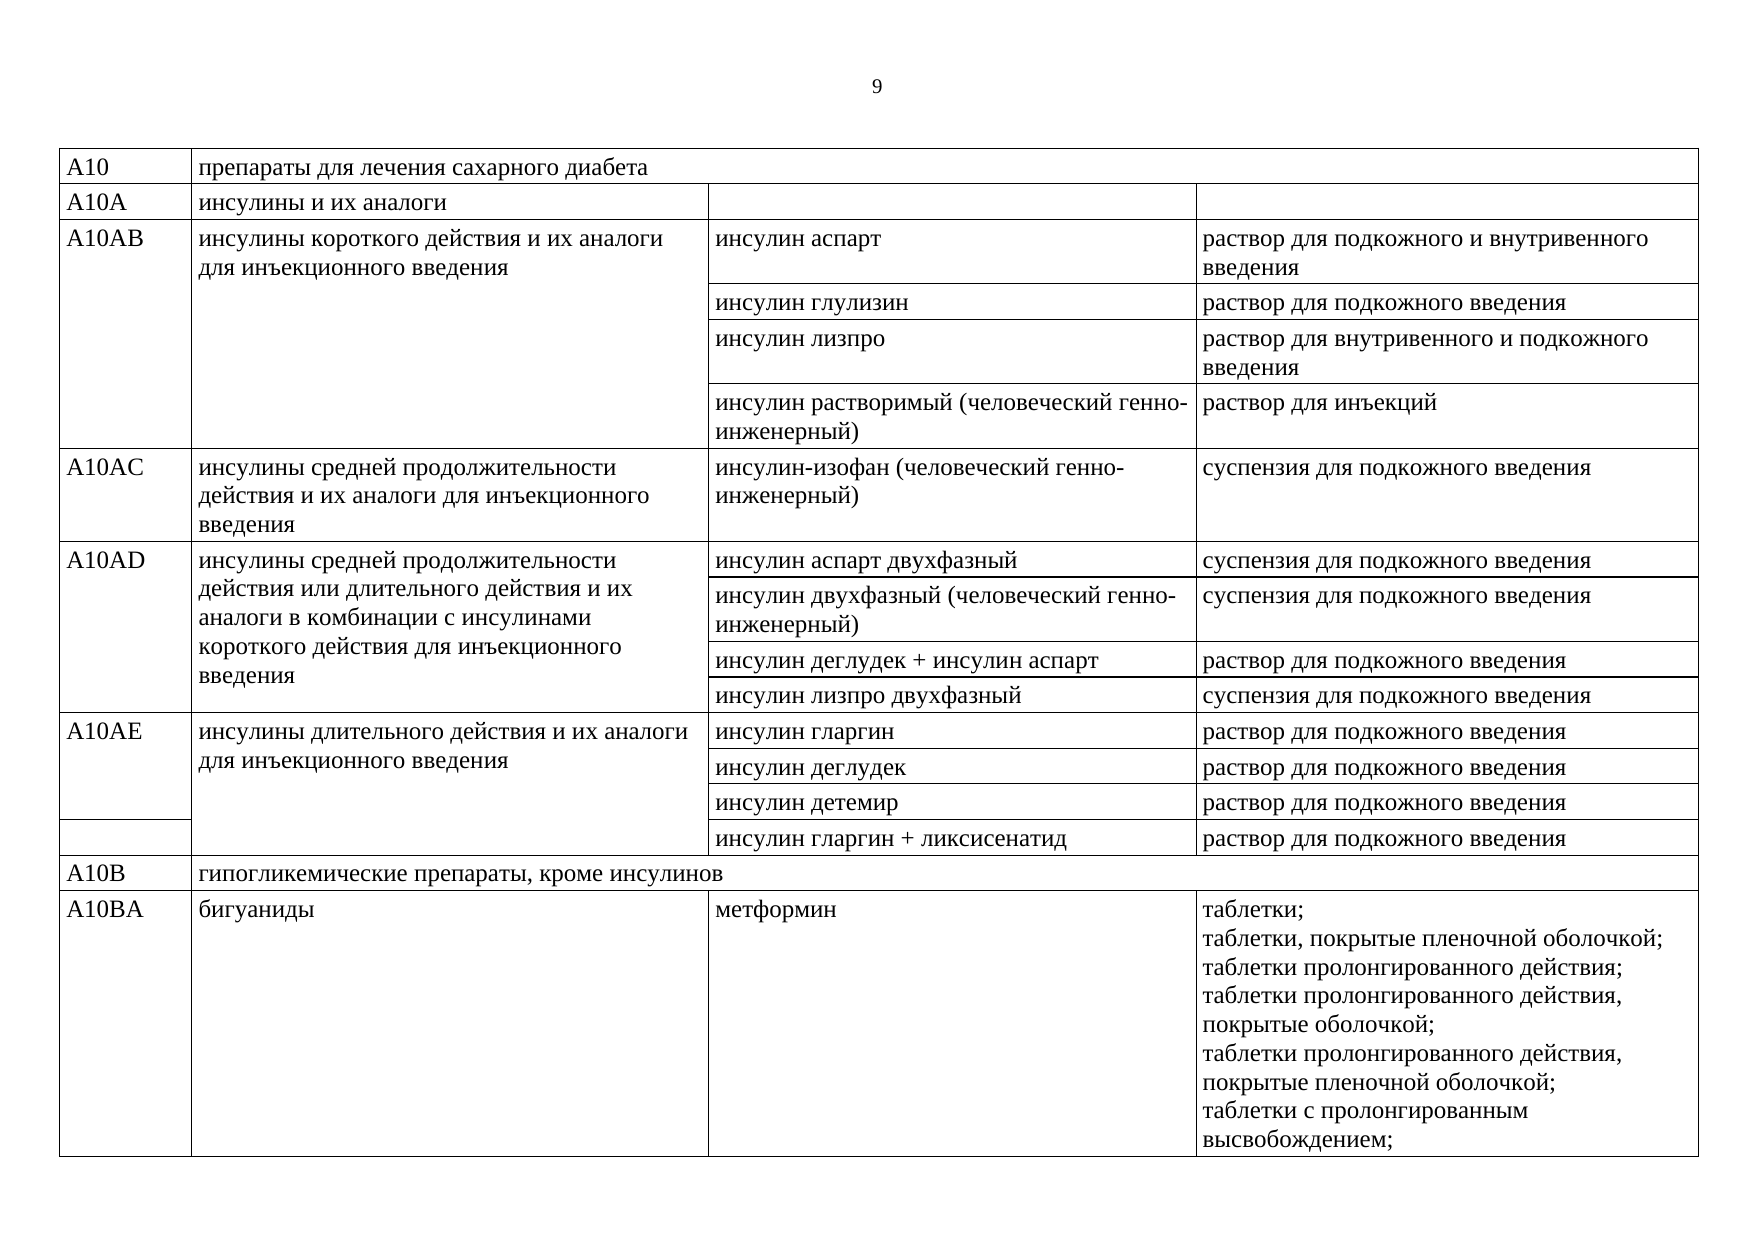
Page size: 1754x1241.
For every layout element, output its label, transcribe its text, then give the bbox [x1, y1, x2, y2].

table_cell инсулин двухфазный (человеческий генно-инженерный) [709, 578, 1196, 641]
table_cell раствор для подкожного и внутривенного введения [1197, 220, 1698, 283]
table_cell раствор для внутривенного и подкожного введения [1197, 320, 1698, 383]
table_cell инсулин деглудек [709, 749, 1196, 783]
table_cell инсулины средней продолжительности действия и их аналоги для инъекционного введения [192, 449, 708, 541]
table_cell суспензия для подкожного введения [1197, 542, 1698, 576]
table_cell инсулин глулизин [709, 284, 1196, 319]
table_cell суспензия для подкожного введения [1197, 449, 1698, 541]
table_cell раствор для подкожного введения [1197, 820, 1698, 854]
table_cell A10B [60, 856, 191, 890]
table_cell метформин [709, 891, 1196, 1156]
table_cell инсулин гларгин + ликсисенатид [709, 820, 1196, 854]
table_cell инсулин деглудек + инсулин аспарт [709, 642, 1196, 676]
table_cell раствор для подкожного введения [1197, 713, 1698, 748]
table_cell A10AD [60, 542, 191, 712]
table_cell A10 [60, 149, 191, 183]
table_cell A10A [60, 184, 191, 219]
table_cell инсулины и их аналоги [192, 184, 708, 219]
table_cell инсулины средней продолжительности действия или длительного действия и их аналоги в комбинации с инсулинами короткого действия для инъекционного введения [192, 542, 708, 712]
table_cell суспензия для подкожного введения [1197, 578, 1698, 641]
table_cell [1197, 891, 1698, 1156]
table_cell раствор для подкожного введения [1197, 749, 1698, 783]
table_cell инсулин детемир [709, 784, 1196, 819]
table_cell гипогликемические препараты, кроме инсулинов [192, 856, 1698, 890]
table_cell инсулин аспарт [709, 220, 1196, 283]
table_cell A10AB [60, 220, 191, 448]
table_cell инсулин аспарт двухфазный [709, 542, 1196, 576]
table_cell инсулин лизпро [709, 320, 1196, 383]
table_cell раствор для подкожного введения [1197, 784, 1698, 819]
table_cell инсулин гларгин [709, 713, 1196, 748]
table_cell [1197, 184, 1698, 219]
table_cell [60, 820, 191, 854]
table_cell препараты для лечения сахарного диабета [192, 149, 1698, 183]
table_cell инсулин-изофан (человеческий генно-инженерный) [709, 449, 1196, 541]
table_cell A10AE [60, 713, 191, 819]
table_cell инсулины короткого действия и их аналоги для инъекционного введения [192, 220, 708, 448]
table_cell инсулин лизпро двухфазный [709, 678, 1196, 712]
table_cell раствор для инъекций [1197, 384, 1698, 448]
table_cell раствор для подкожного введения [1197, 284, 1698, 319]
table_cell бигуаниды [192, 891, 708, 1156]
table_cell инсулин растворимый (человеческий генно-инженерный) [709, 384, 1196, 448]
table_cell A10AC [60, 449, 191, 541]
table_cell раствор для подкожного введения [1197, 642, 1698, 676]
table_cell инсулины длительного действия и их аналоги для инъекционного введения [192, 713, 708, 854]
table_cell [709, 184, 1196, 219]
table_cell суспензия для подкожного введения [1197, 678, 1698, 712]
table_cell A10BA [60, 891, 191, 1156]
